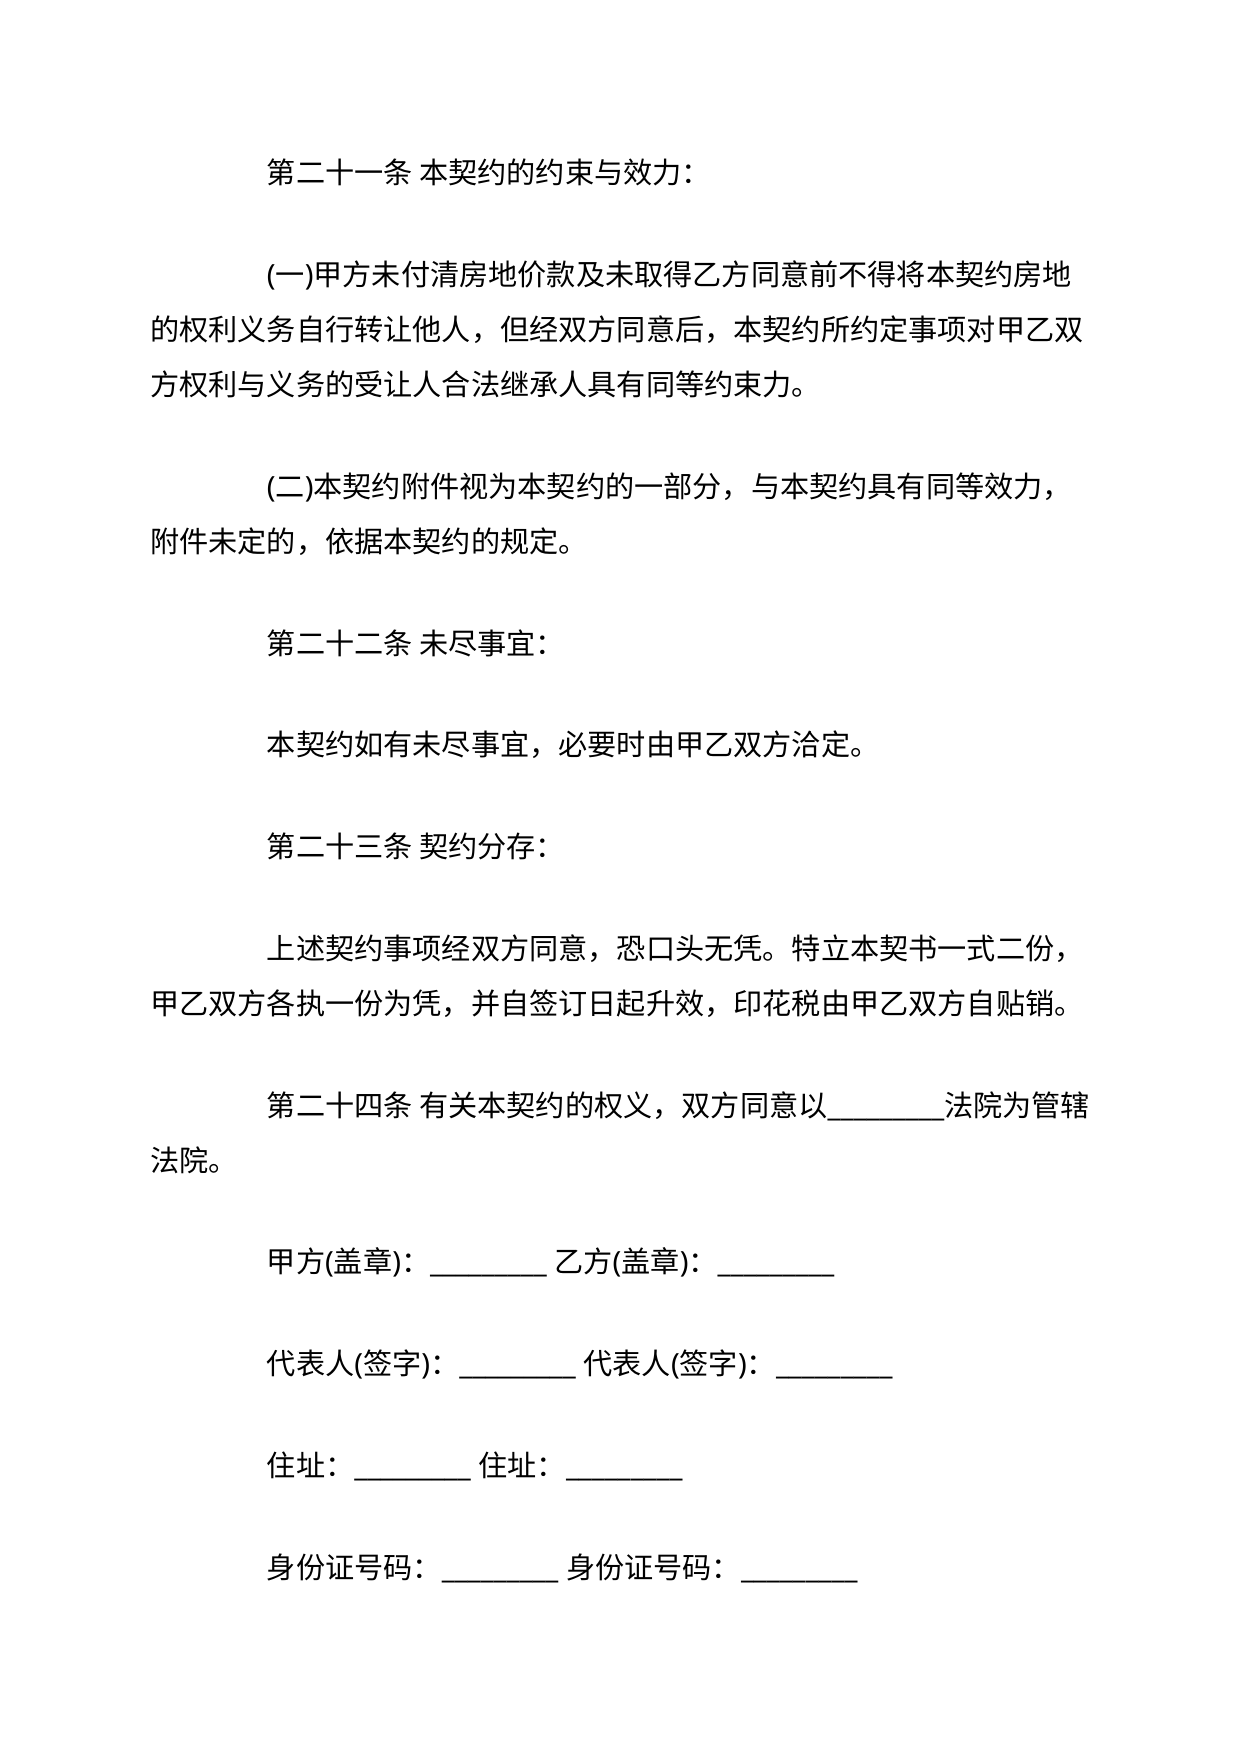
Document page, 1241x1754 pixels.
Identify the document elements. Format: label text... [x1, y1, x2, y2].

text 第二十四条 有关本契约的权义，双方同意以_________法院为管辖法院。 [150, 1082, 1090, 1179]
text 住址：_________ 住址：_________ [150, 1443, 1090, 1485]
text 第二十一条 本契约的约束与效力： [150, 150, 1090, 192]
text 身份证号码：_________ 身份证号码：_________ [150, 1545, 1090, 1587]
text (一)甲方未付清房地价款及未取得乙方同意前不得将本契约房地的权利义务自行转让他人，但经双方同意后，本契约所约定事项对甲乙双方权利与义务的受让人合法继承人具有同等约束力。 [150, 252, 1090, 404]
text 甲方(盖章)：_________ 乙方(盖章)：_________ [150, 1239, 1090, 1281]
text 第二十三条 契约分存： [150, 824, 1090, 866]
text 第二十二条 未尽事宜： [150, 620, 1090, 662]
text (二)本契约附件视为本契约的一部分，与本契约具有同等效力，附件未定的，依据本契约的规定。 [150, 463, 1090, 561]
text 上述契约事项经双方同意，恐口头无凭。特立本契书一式二份，甲乙双方各执一份为凭，并自签订日起升效，印花税由甲乙双方自贴销。 [150, 926, 1090, 1023]
text 本契约如有未尽事宜，必要时由甲乙双方洽定。 [150, 722, 1090, 764]
text 代表人(签字)：_________ 代表人(签字)：_________ [150, 1341, 1090, 1383]
